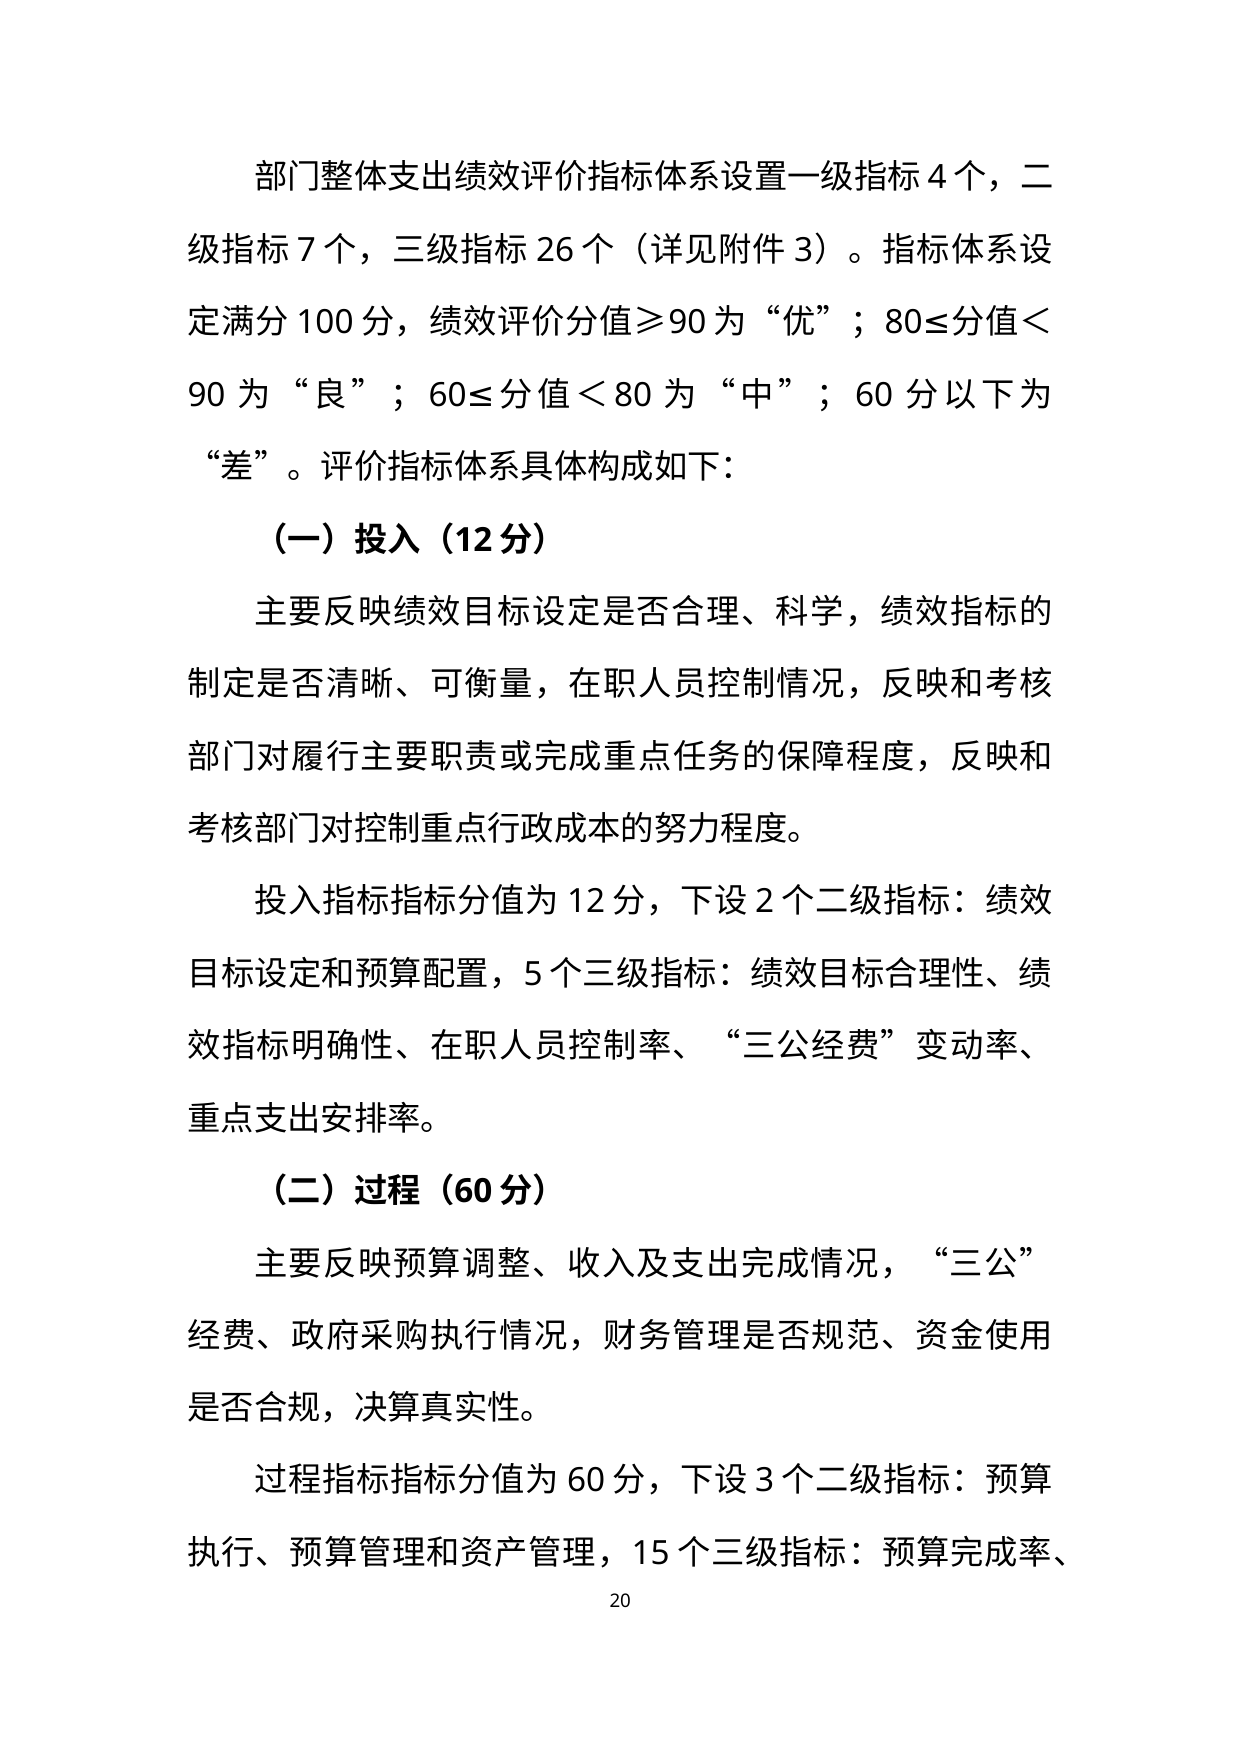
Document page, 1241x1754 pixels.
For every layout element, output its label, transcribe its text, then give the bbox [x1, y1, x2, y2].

subtitle （二）过程（60分） [187, 1164, 1053, 1212]
text 投入指标指标分值为12分，下设2个二级指标：绩效目标设定和预算配置，5个三级指标：绩效目标合理性、绩效指标明确性、在职人员控制率、“三公经费”变动率、重点支出安排率。 [187, 874, 1053, 1139]
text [187, 1453, 1053, 1574]
text 主要反映绩效目标设定是否合理、科学，绩效指标的制定是否清晰、可衡量，在职人员控制情况，反映和考核部门对履行主要职责或完成重点任务的保障程度，反映和考核部门对控制重点行政成本的努力程度。 [187, 585, 1053, 850]
text 部门整体支出绩效评价指标体系设置一级指标4个，二级指标7个，三级指标26个（详见附件3）。指标体系设定满分100分，绩效评价分值≥90为“优”；80≤分值＜90为“良”；60≤分值＜80为“中”；60分以下为“差”。评价指标体系具体构成如下： [187, 150, 1053, 488]
text （一）投入（12分） [187, 512, 1053, 561]
text 主要反映预算调整、收入及支出完成情况，“三公”经费、政府采购执行情况，财务管理是否规范、资金使用是否合规，决算真实性。 [187, 1236, 1053, 1429]
